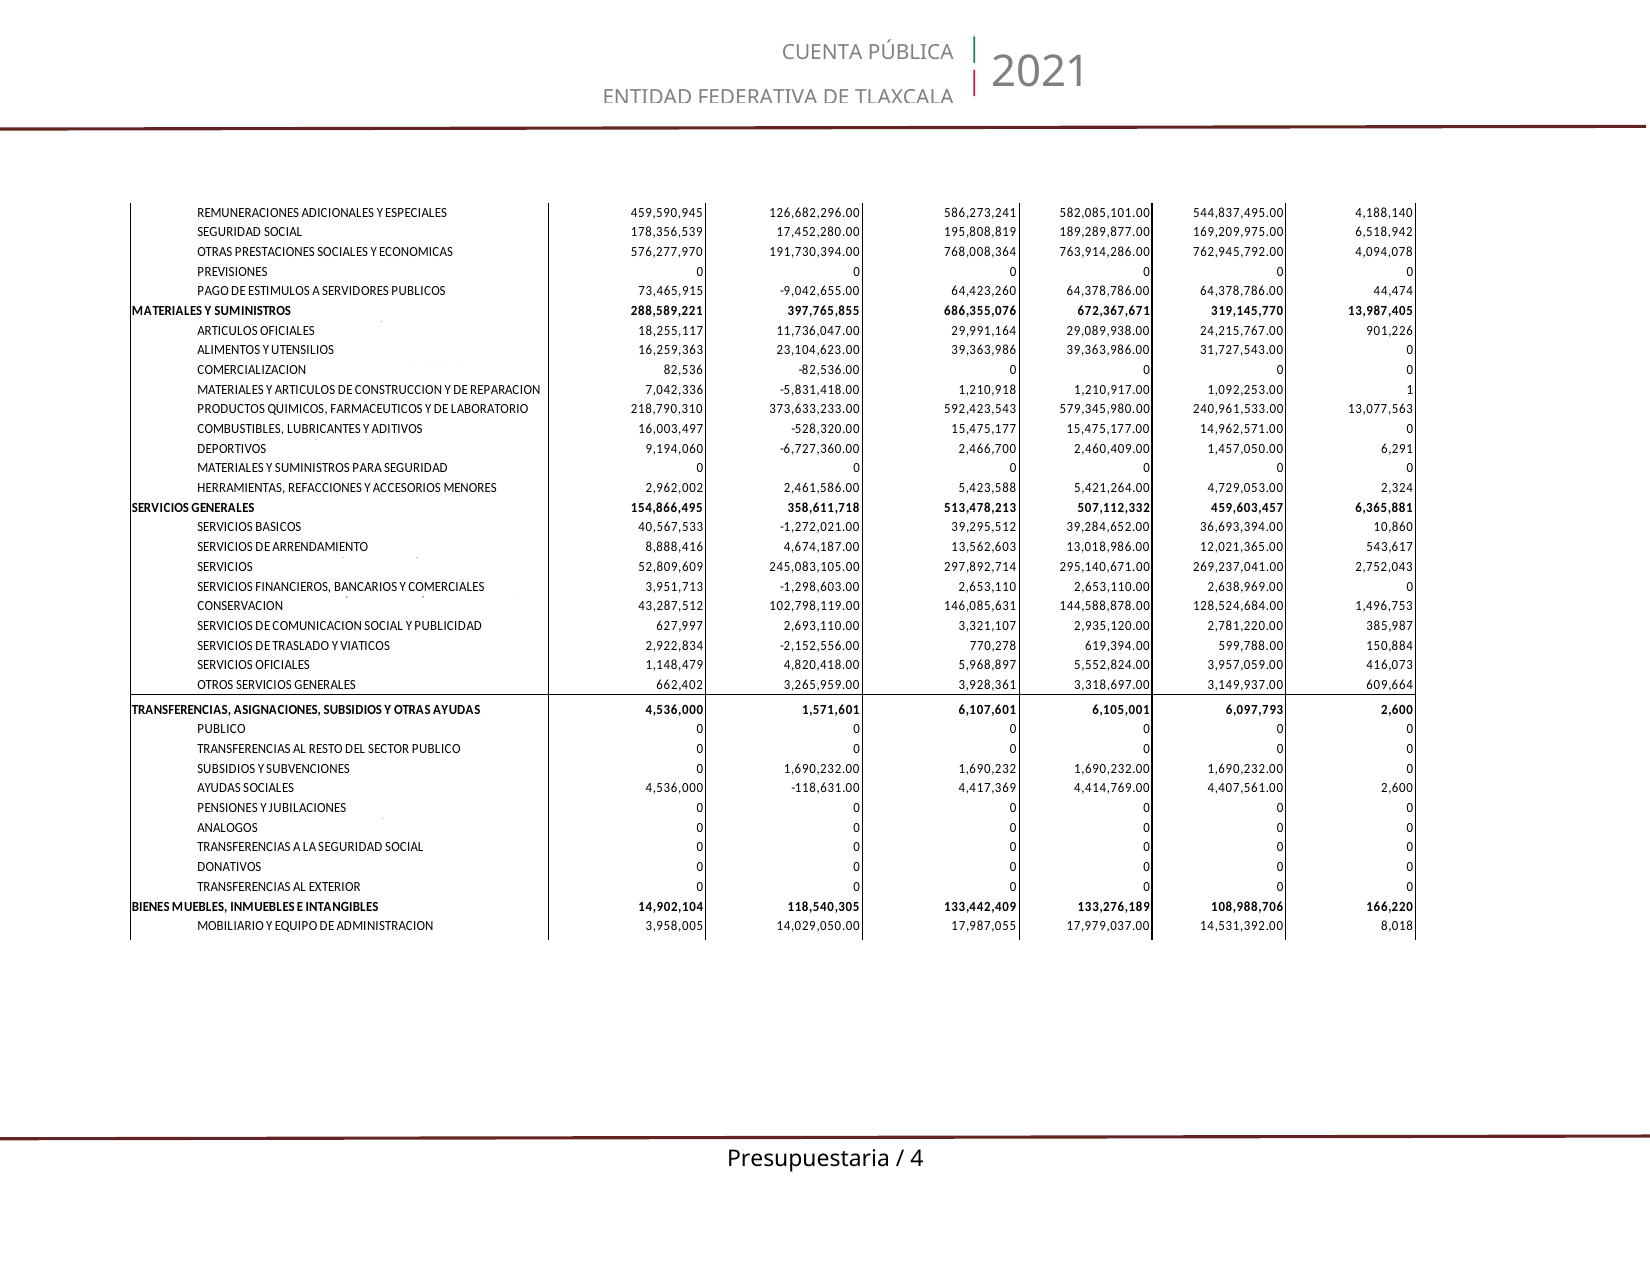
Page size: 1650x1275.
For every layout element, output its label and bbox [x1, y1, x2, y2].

picture [968, 28, 985, 100]
